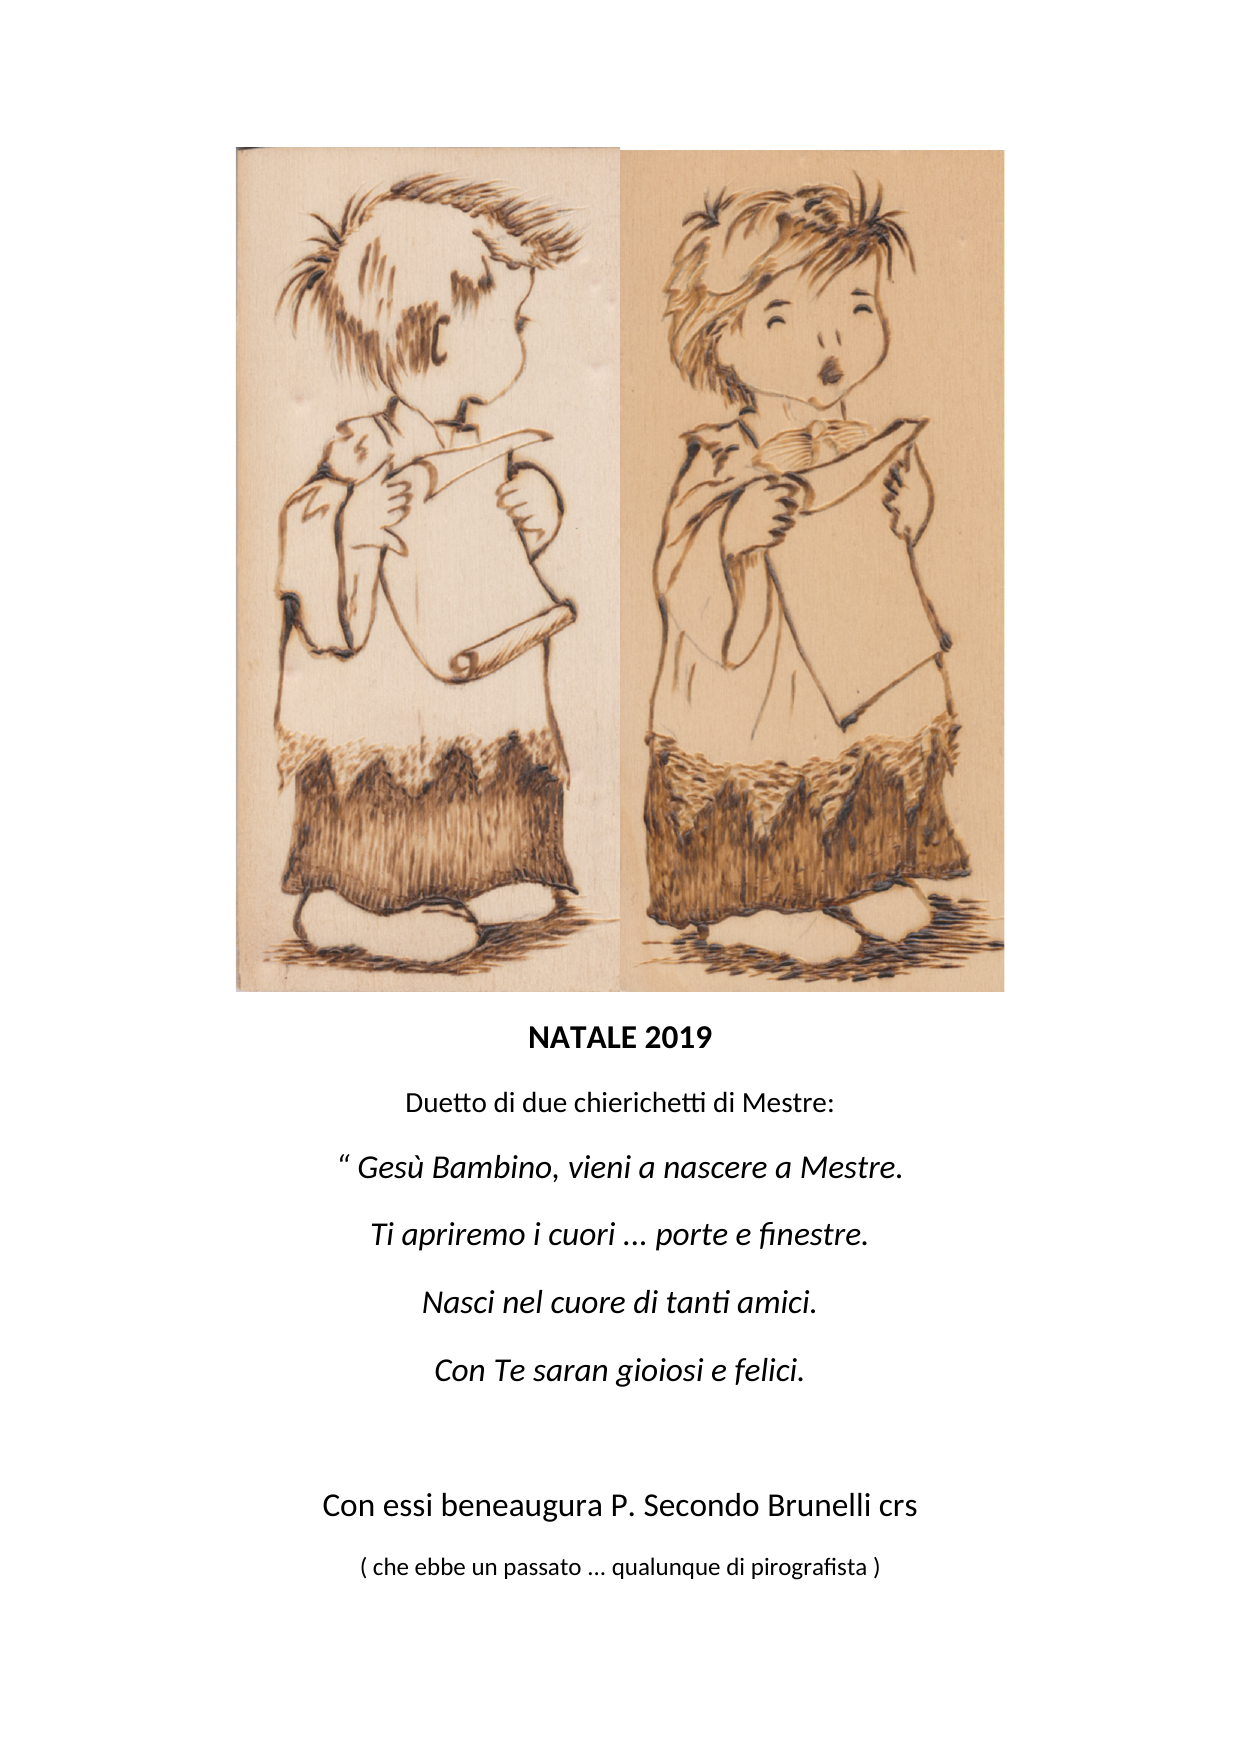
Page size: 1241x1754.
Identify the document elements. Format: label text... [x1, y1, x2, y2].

text Ti apriremo i cuori ... porte e finestre. [118, 1213, 1122, 1254]
text NATALE 2019 [118, 1016, 1122, 1057]
text Con essi beneaugura P. Secondo Brunelli crs [118, 1484, 1122, 1524]
text Duetto di due chierichetti di Mestre: [118, 1084, 1122, 1119]
picture [235, 147, 1005, 992]
text “ Gesù Bambino, vieni a nascere a Mestre. [118, 1146, 1122, 1186]
text Con Te saran gioiosi e felici. [118, 1348, 1122, 1389]
text Nasci nel cuore di tanti amici. [118, 1281, 1122, 1322]
text ( che ebbe un passato ... qualunque di pirografista ) [118, 1551, 1122, 1582]
